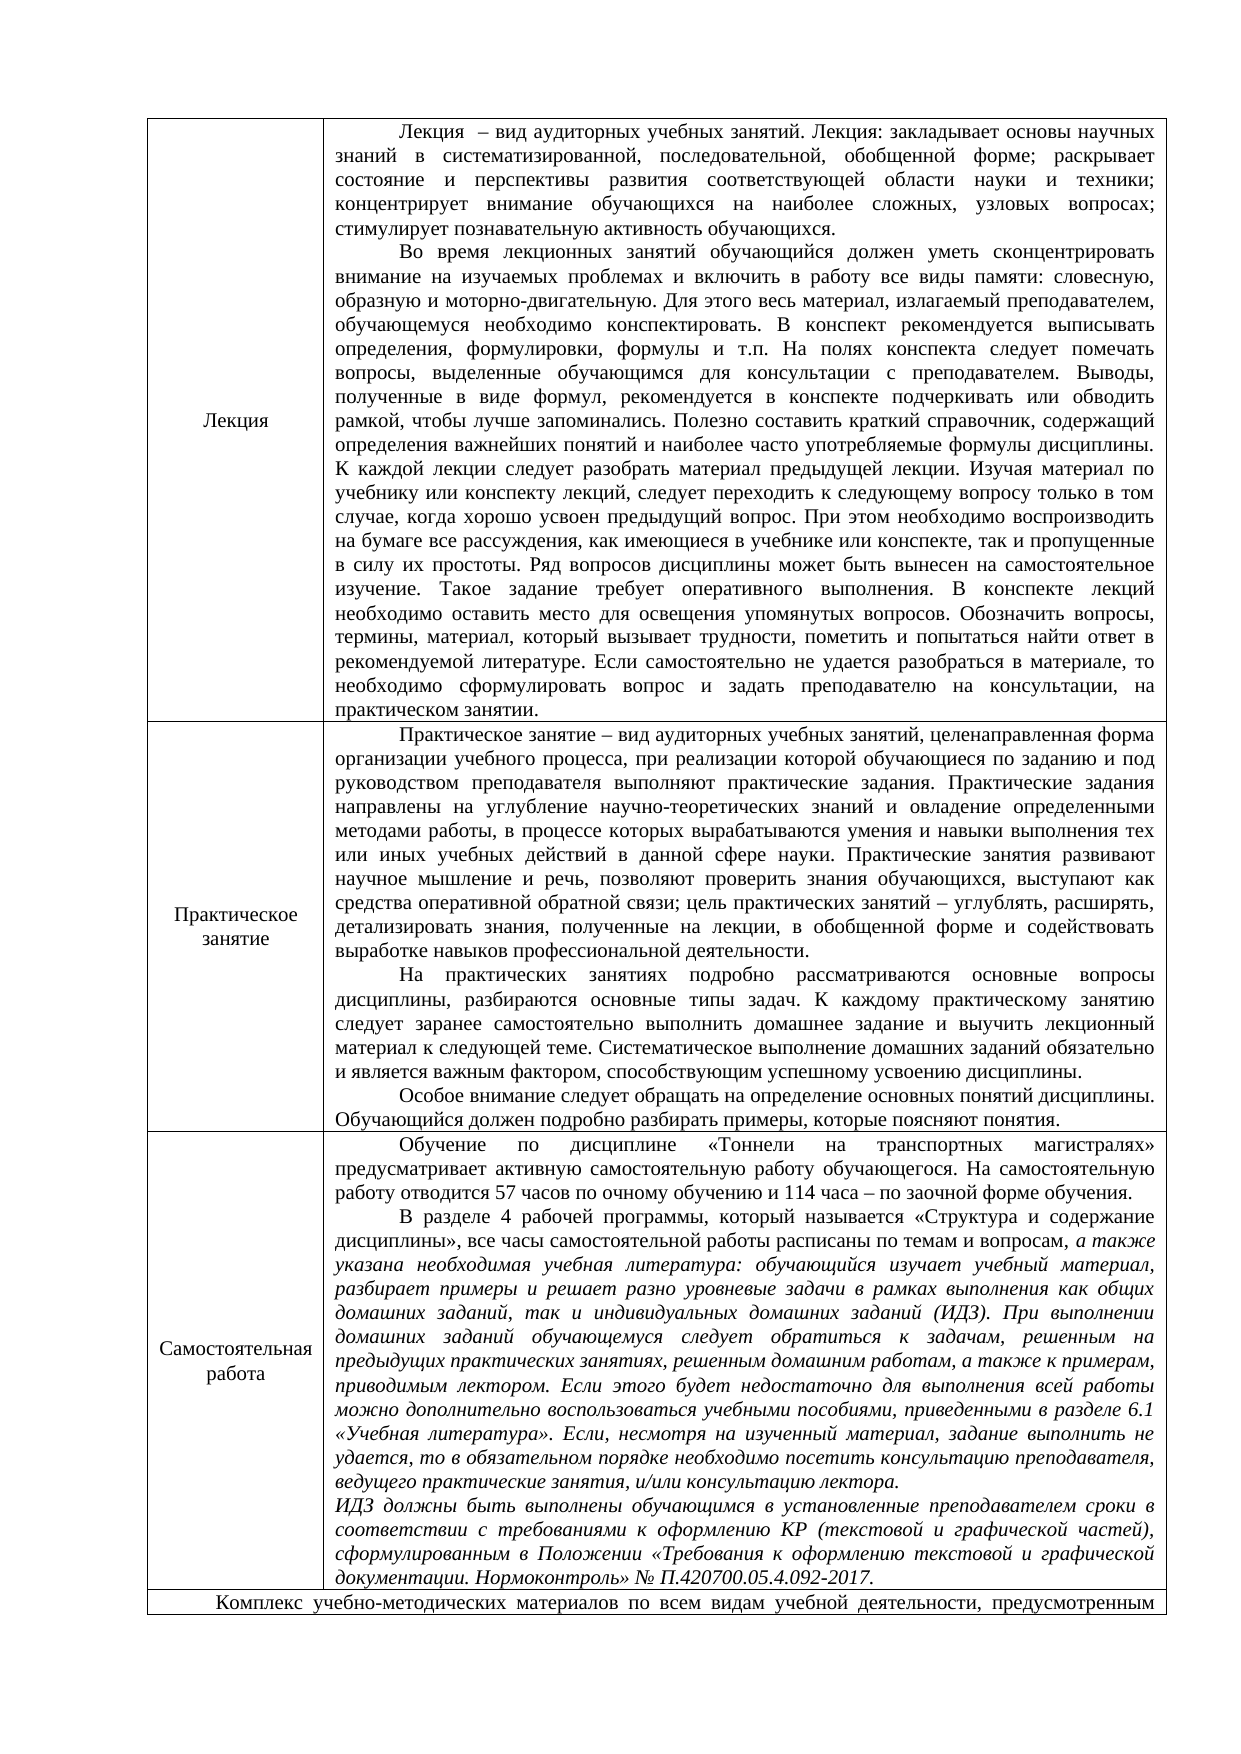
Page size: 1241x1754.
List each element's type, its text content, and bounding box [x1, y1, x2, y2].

table_cell Обучение по дисциплине «Тоннели на транспортных магистралях» предусматривает активную самостоятельную работу обучающегося. На самостоятельную работу отводится 57 часов по очному обучению и 114 часа – по заочной форме обучения. В разделе 4 рабочей программы, который называется «Структура и содержание дисциплины», все часы самостоятельной работы расписаны по темам и вопросам, а также указана необходимая учебная литература: обучающийся изучает учебный материал, разбирает примеры и решает разно уровневые задачи в рамках выполнения как общих домашних заданий, так и индивидуальных домашних заданий (ИДЗ). При выполнении домашних заданий обучающемуся следует обратиться к задачам, решенным на предыдущих практических занятиях, решенным домашним работам, а также к примерам, приводимым лектором. Если этого будет недостаточно для выполнения всей работы можно дополнительно воспользоваться учебными пособиями, приведенными в разделе 6.1 «Учебная литература». Если, несмотря на изученный материал, задание выполнить не удается, то в обязательном порядке необходимо посетить консультацию преподавателя, ведущего практические занятия, и/или консультацию лектора. ИДЗ должны быть выполнены обучающимся в установленные преподавателем сроки в соответствии с требованиями к оформлению КР (текстовой и графической частей), сформулированным в Положении «Требования к оформлению текстовой и графической документации. Нормоконтроль» № П.420700.05.4.092-2017. [324, 1132, 1166, 1589]
table_cell Практическое занятие – вид аудиторных учебных занятий, целенаправленная форма организации учебного процесса, при реализации которой обучающиеся по заданию и под руководством преподавателя выполняют практические задания. Практические задания направлены на углубление научно-теоретических знаний и овладение определенными методами работы, в процессе которых вырабатываются умения и навыки выполнения тех или иных учебных действий в данной сфере науки. Практические занятия развивают научное мышление и речь, позволяют проверить знания обучающихся, выступают как средства оперативной обратной связи; цель практических занятий – углублять, расширять, детализировать знания, полученные на лекции, в обобщенной форме и содействовать выработке навыков профессиональной деятельности. На практических занятиях подробно рассматриваются основные вопросы дисциплины, разбираются основные типы задач. К каждому практическому занятию следует заранее самостоятельно выполнить домашнее задание и выучить лекционный материал к следующей теме. Систематическое выполнение домашних заданий обязательно и является важным фактором, способствующим успешному усвоению дисциплины. Особое внимание следует обращать на определение основных понятий дисциплины. Обучающийся должен подробно разбирать примеры, которые поясняют понятия. [324, 722, 1166, 1131]
table_cell Лекция – вид аудиторных учебных занятий. Лекция: закладывает основы научных знаний в систематизированной, последовательной, обобщенной форме; раскрывает состояние и перспективы развития соответствующей области науки и техники; концентрирует внимание обучающихся на наиболее сложных, узловых вопросах; стимулирует познавательную активность обучающихся. Во время лекционных занятий обучающийся должен уметь сконцентрировать внимание на изучаемых проблемах и включить в работу все виды памяти: словесную, образную и моторно-двигательную. Для этого весь материал, излагаемый преподавателем, обучающемуся необходимо конспектировать. В конспект рекомендуется выписывать определения, формулировки, формулы и т.п. На полях конспекта следует помечать вопросы, выделенные обучающимся для консультации с преподавателем. Выводы, полученные в виде формул, рекомендуется в конспекте подчеркивать или обводить рамкой, чтобы лучше запоминались. Полезно составить краткий справочник, содержащий определения важнейших понятий и наиболее часто употребляемые формулы дисциплины. К каждой лекции следует разобрать материал предыдущей лекции. Изучая материал по учебнику или конспекту лекций, следует переходить к следующему вопросу только в том случае, когда хорошо усвоен предыдущий вопрос. При этом необходимо воспроизводить на бумаге все рассуждения, как имеющиеся в учебнике или конспекте, так и пропущенные в силу их простоты. Ряд вопросов дисциплины может быть вынесен на самостоятельное изучение. Такое задание требует оперативного выполнения. В конспекте лекций необходимо оставить место для освещения упомянутых вопросов. Обозначить вопросы, термины, материал, который вызывает трудности, пометить и попытаться найти ответ в рекомендуемой литературе. Если самостоятельно не удается разобраться в материале, то необходимо сформулировать вопрос и задать преподавателю на консультации, на практическом занятии. [324, 119, 1166, 721]
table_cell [148, 1590, 1166, 1614]
table_cell Самостоятельная работа [148, 1132, 323, 1589]
table_cell Практическое занятие [148, 722, 323, 1131]
table_cell Лекция [148, 119, 323, 721]
